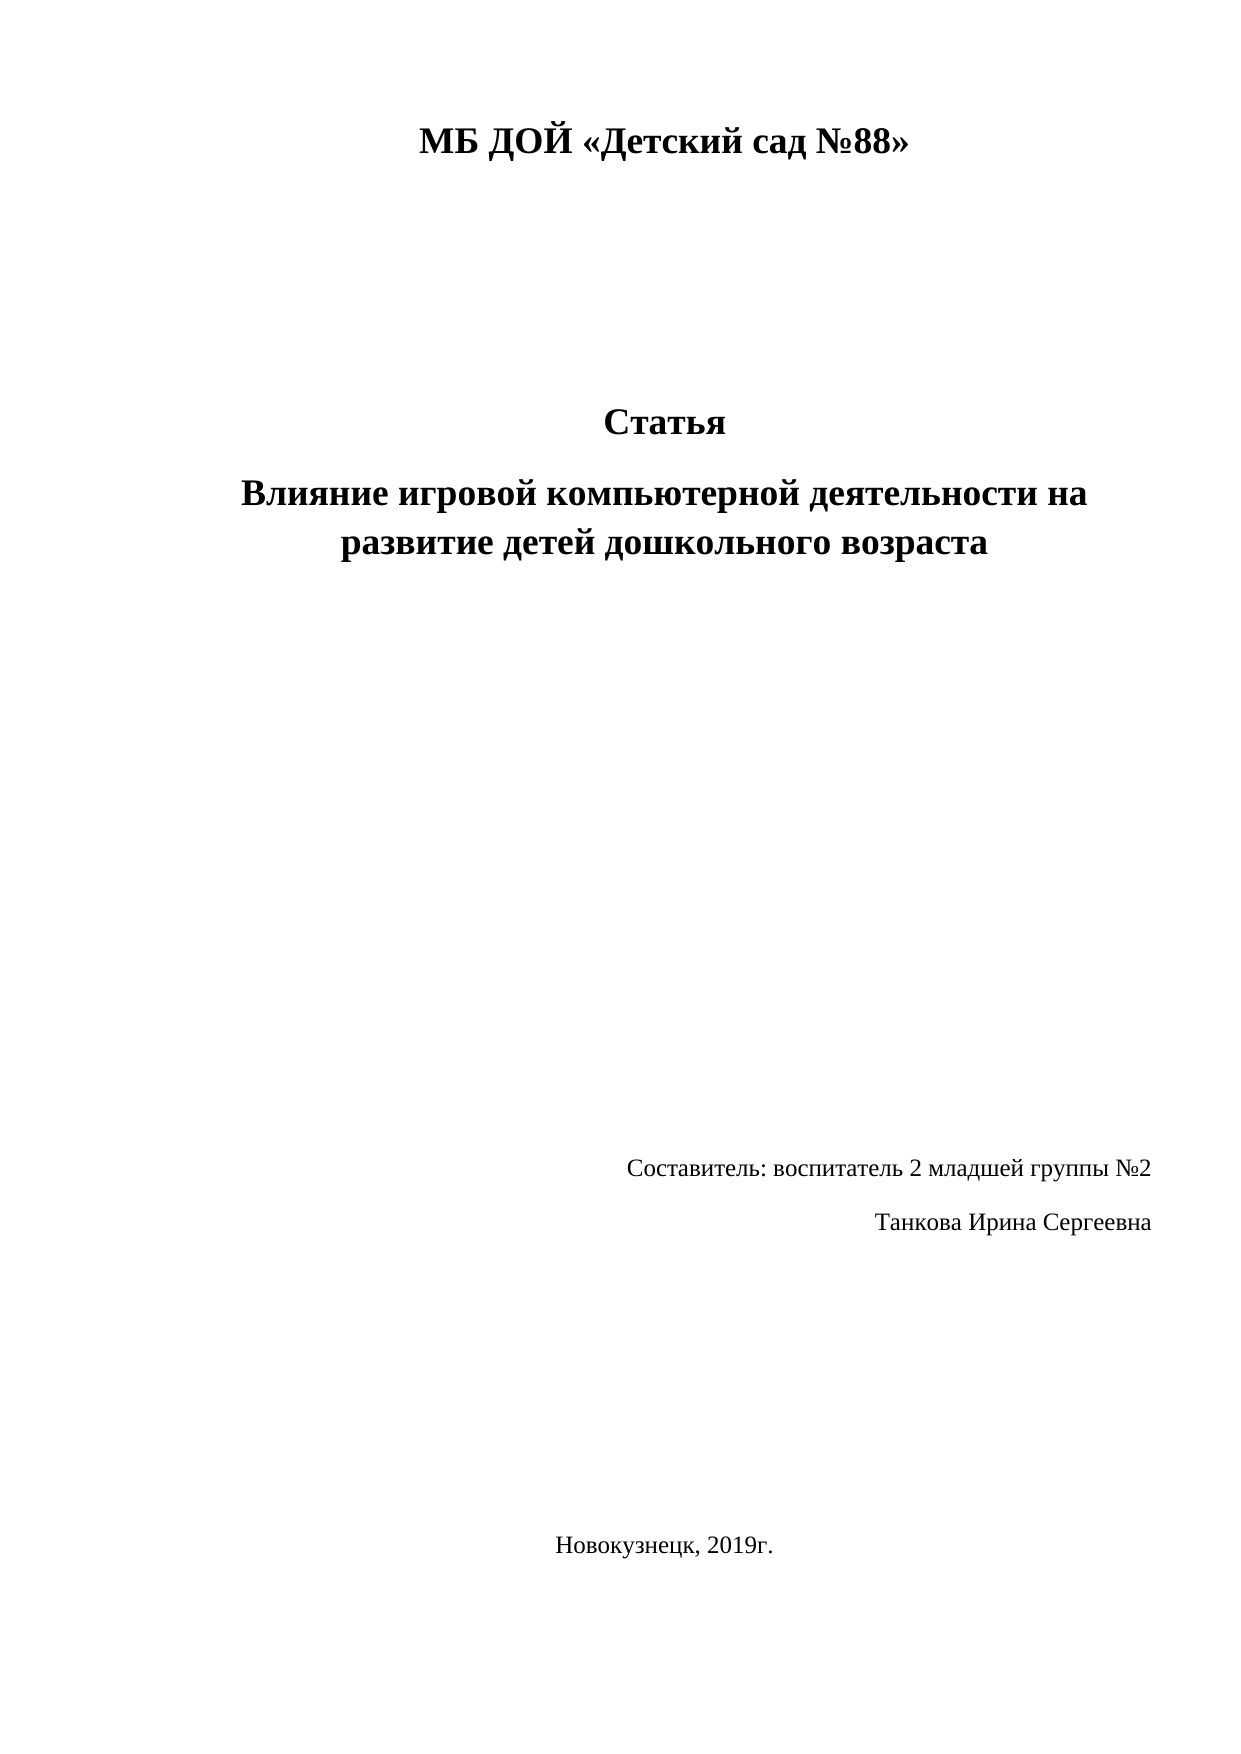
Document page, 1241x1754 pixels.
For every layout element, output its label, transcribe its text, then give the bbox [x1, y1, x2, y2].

text Составитель: воспитатель 2 младшей группы №2 [177, 1153, 1152, 1182]
text Танкова Ирина Сергеевна [177, 1207, 1152, 1236]
text Статья [177, 400, 1152, 443]
text Влияние игровой компьютерной деятельности на развитие детей дошкольного возраста [177, 470, 1152, 563]
text МБ ДОЙ «Детский сад №88» [177, 118, 1152, 161]
text Новокузнецк, 2019г. [177, 1531, 1152, 1559]
